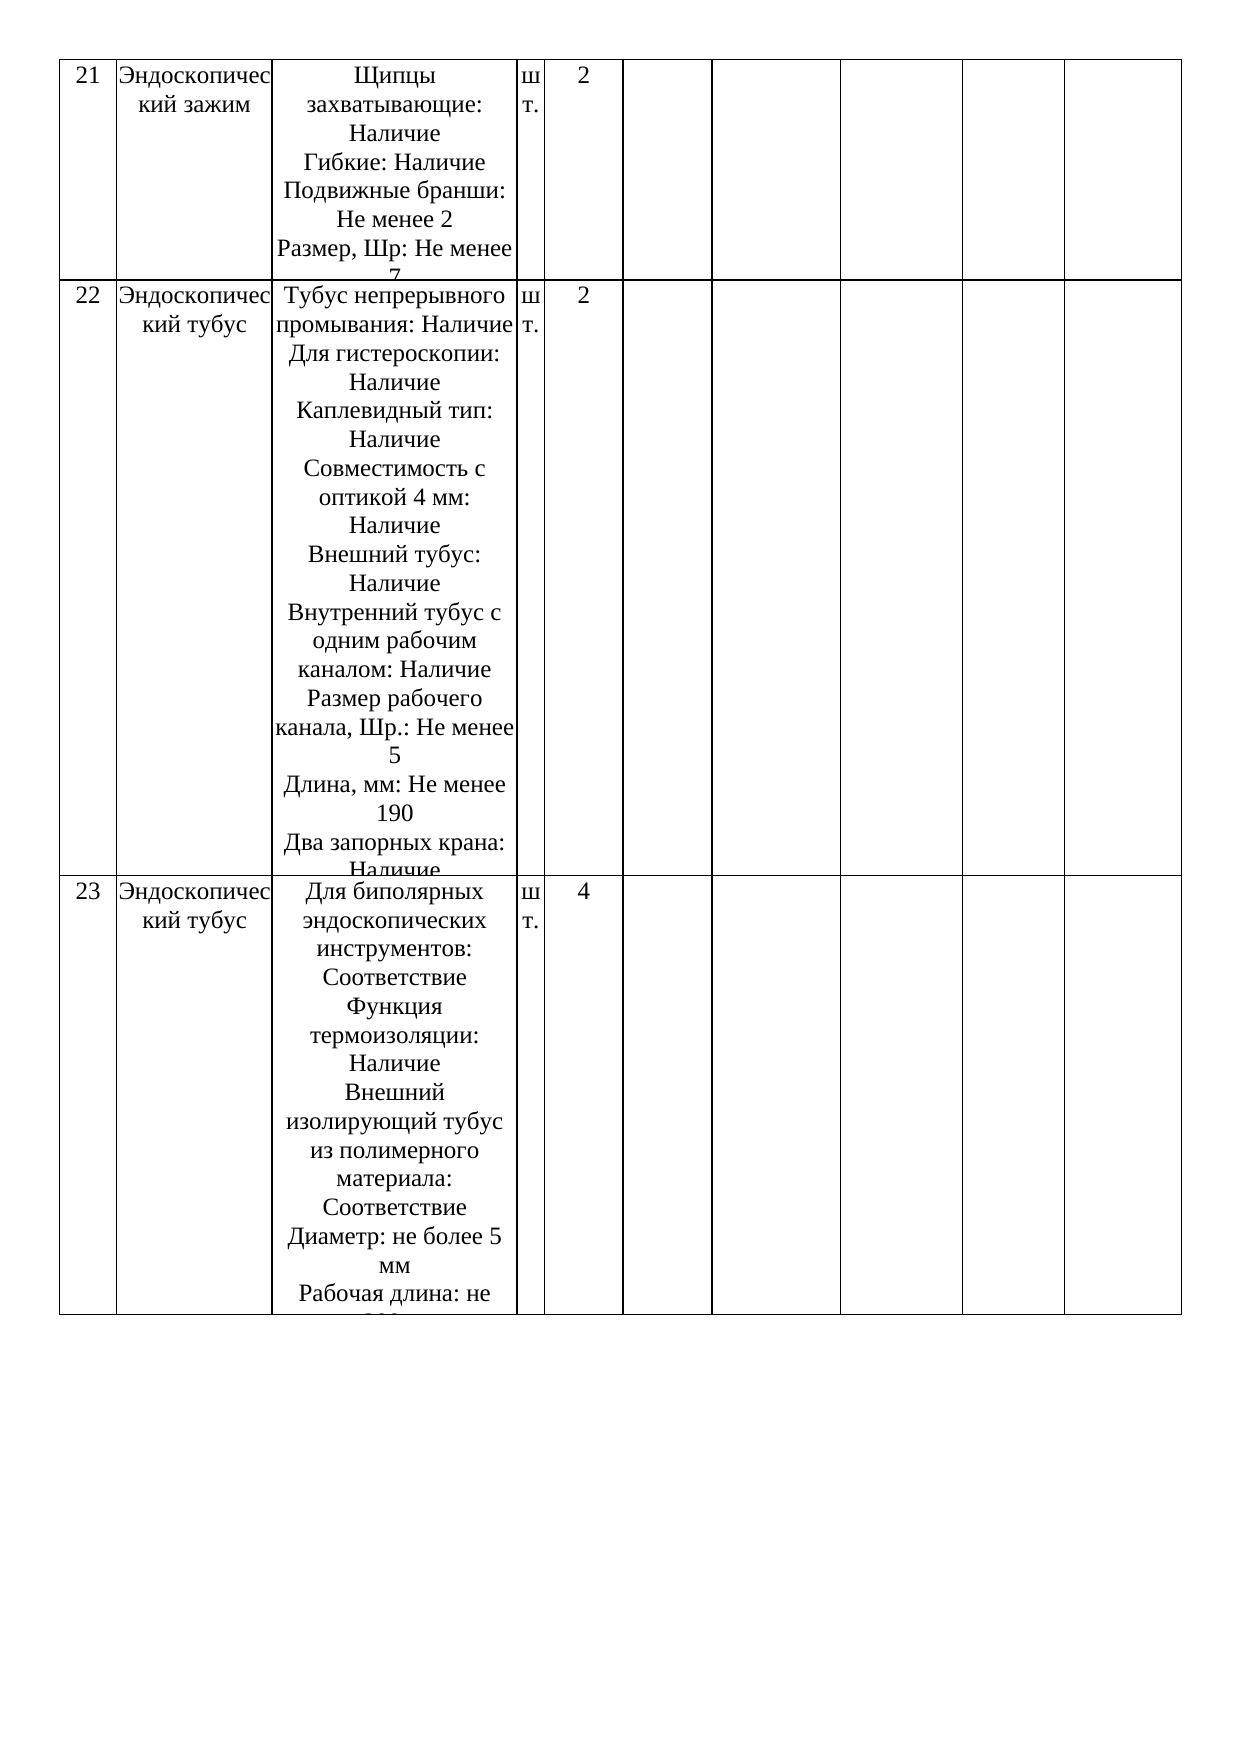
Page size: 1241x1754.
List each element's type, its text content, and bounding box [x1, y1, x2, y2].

table_cell [1065, 876, 1181, 1314]
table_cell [117, 60, 271, 279]
table_cell шт. [518, 60, 544, 279]
table_cell Щипцы захватывающие: Наличие Гибкие: Наличие Подвижные бранши: Не менее 2 Размер, Шр: Не менее 7 Длина, см: Не менее 40 [273, 60, 516, 279]
table_cell [841, 281, 962, 875]
table_cell 2 [545, 281, 622, 875]
table_cell 22 [60, 281, 116, 875]
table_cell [117, 876, 271, 1314]
table_cell [963, 281, 1064, 875]
table_cell [713, 876, 840, 1314]
table_cell [963, 60, 1064, 279]
table_cell Эндоскопический тубус [117, 281, 271, 875]
table_cell 21 [60, 60, 116, 279]
table_cell [963, 876, 1064, 1314]
table_cell [624, 281, 711, 875]
table_cell [713, 281, 840, 875]
table_cell шт. [518, 281, 544, 875]
table_cell [624, 876, 711, 1314]
table_cell [624, 60, 711, 279]
table_cell Для биполярных эндоскопических инструментов: Соответствие Функция термоизоляции: Наличие Внешний изолирующий тубус из полимерного материала: Соответствие Диаметр: не более 5 мм Рабочая длина: не менее 300 мм и не более 320 мм Обработка в паровых и плазменных стерилизаторах: Соответствие [273, 876, 516, 1314]
table_cell [1065, 60, 1181, 279]
table_cell [841, 876, 962, 1314]
table_cell Тубус непрерывного промывания: Наличие Для гистероскопии: Наличие Каплевидный тип: Наличие Совместимость с оптикой 4 мм: Наличие Внешний тубус: Наличие Внутренний тубус с одним рабочим каналом: Наличие Размер рабочего канала, Шр.: Не менее 5 Длина, мм: Не менее 190 Два запорных крана: Наличие Обработка в паровых стерилизаторах: Соответствие [273, 281, 516, 875]
table_cell [713, 60, 840, 279]
table_cell шт. [518, 876, 544, 1314]
table_cell [1065, 281, 1181, 875]
table_cell 2 [545, 60, 622, 279]
table_cell [841, 60, 962, 279]
table_cell 23 [60, 876, 116, 1314]
table_cell 4 [545, 876, 622, 1314]
